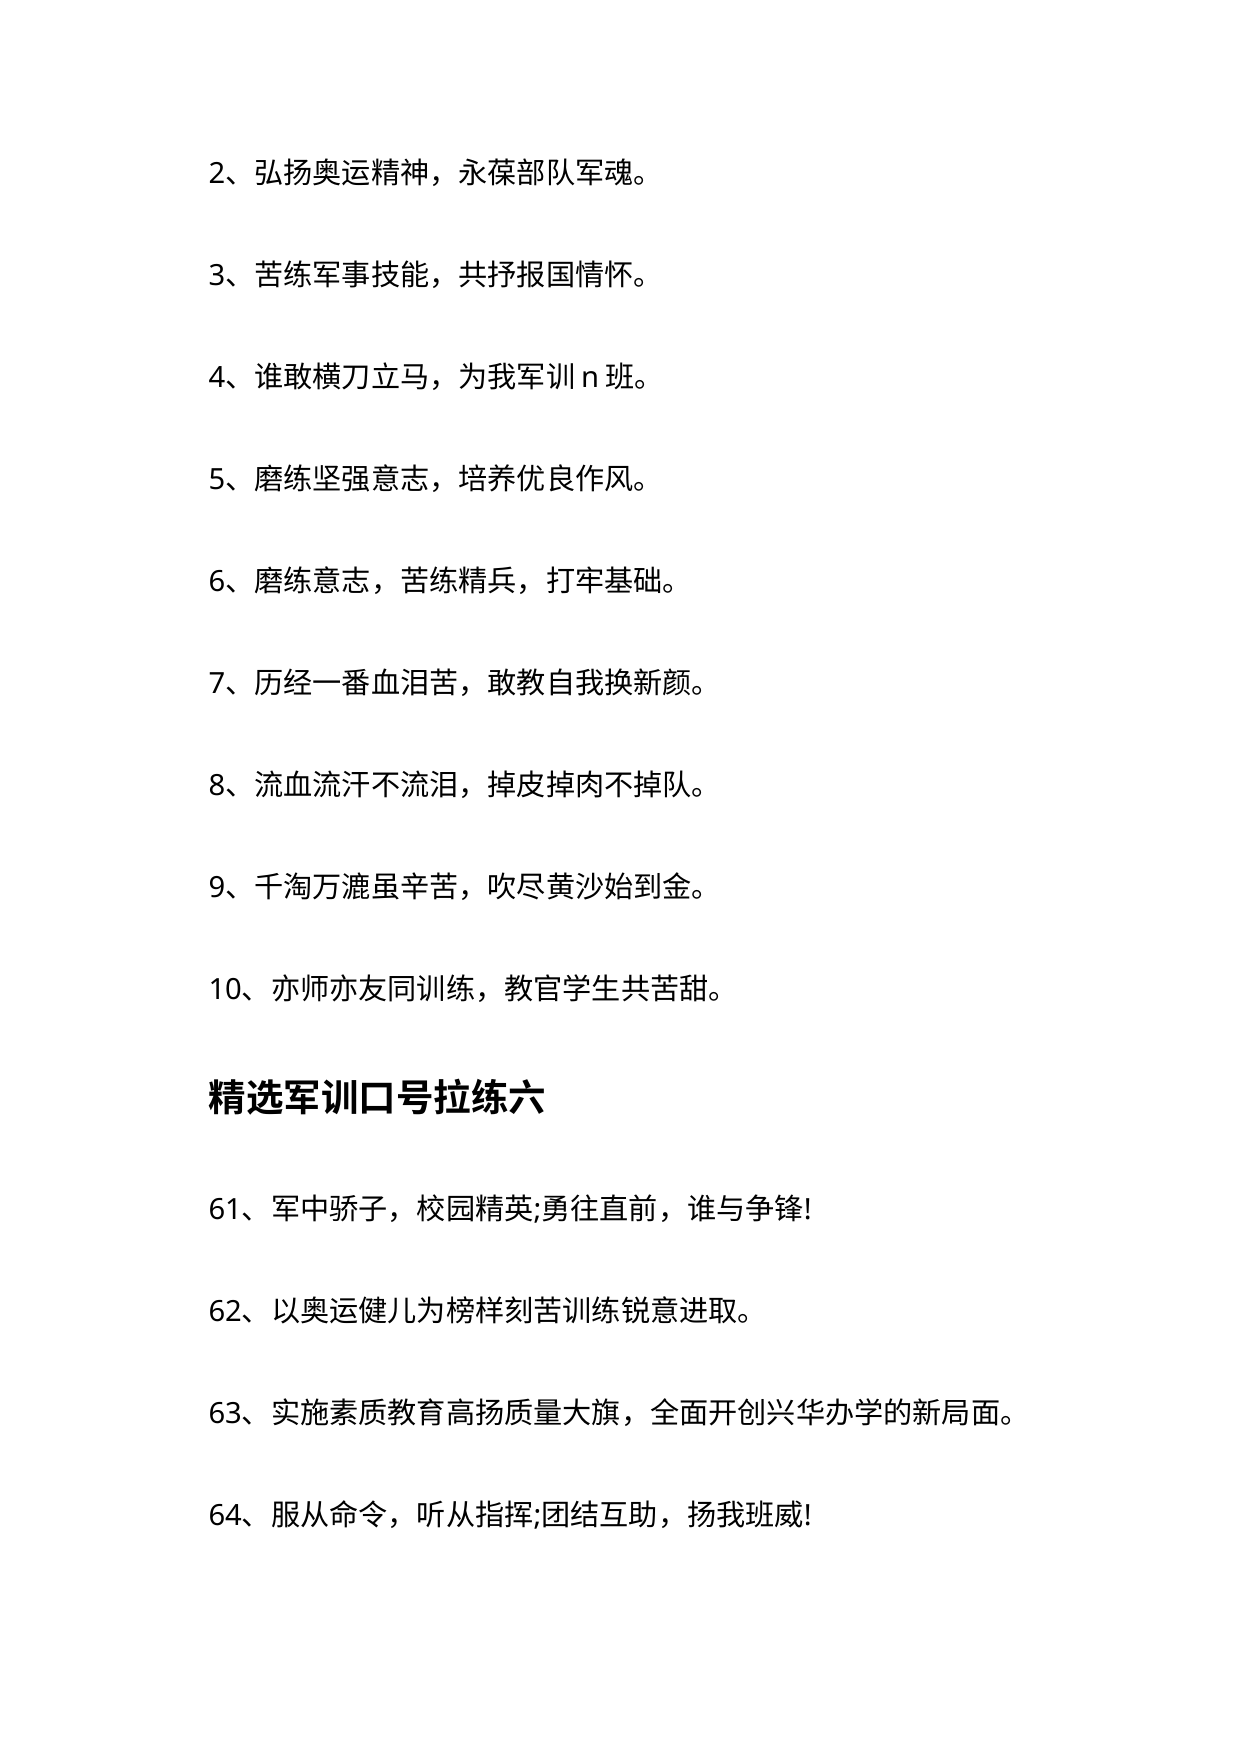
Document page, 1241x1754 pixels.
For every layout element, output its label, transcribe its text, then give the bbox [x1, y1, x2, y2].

text 63、实施素质教育高扬质量大旗，全面开创兴华办学的新局面。 [150, 1389, 1090, 1432]
text 8、流血流汗不流泪，掉皮掉肉不掉队。 [150, 762, 1090, 804]
text 精选军训口号拉练六 [150, 1068, 1090, 1122]
text 64、服从命令，听从指挥;团结互助，扬我班威! [150, 1491, 1090, 1533]
text 5、磨练坚强意志，培养优良作风。 [150, 456, 1090, 498]
text 3、苦练军事技能，共抒报国情怀。 [150, 252, 1090, 294]
text 9、千淘万漉虽辛苦，吹尽黄沙始到金。 [150, 864, 1090, 906]
text 62、以奥运健儿为榜样刻苦训练锐意进取。 [150, 1287, 1090, 1329]
text 61、军中骄子，校园精英;勇往直前，谁与争锋! [150, 1185, 1090, 1228]
text 4、谁敢横刀立马，为我军训n班。 [150, 354, 1090, 396]
text 6、磨练意志，苦练精兵，打牢基础。 [150, 558, 1090, 600]
text 7、历经一番血泪苦，敢教自我换新颜。 [150, 660, 1090, 702]
text 10、亦师亦友同训练，教官学生共苦甜。 [150, 966, 1090, 1008]
text 2、弘扬奥运精神，永葆部队军魂。 [150, 150, 1090, 192]
